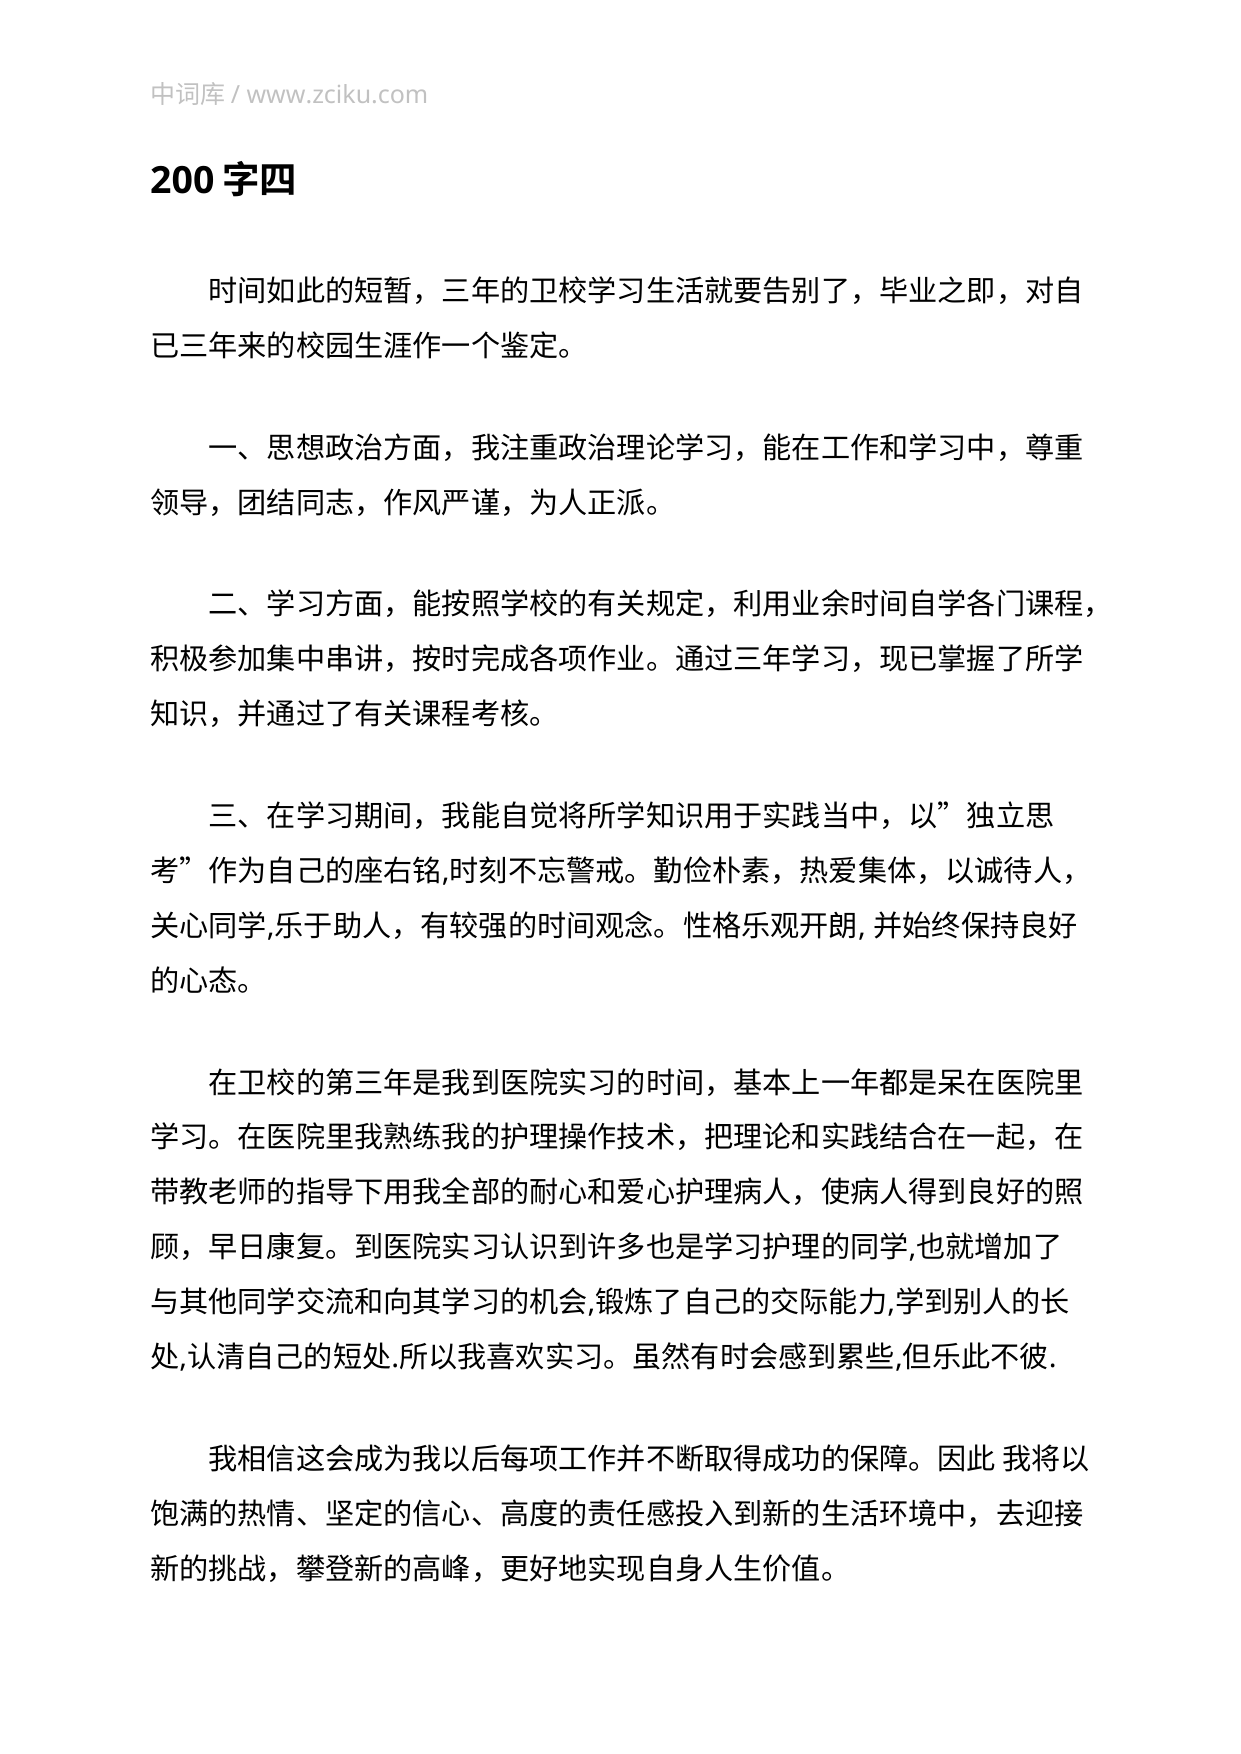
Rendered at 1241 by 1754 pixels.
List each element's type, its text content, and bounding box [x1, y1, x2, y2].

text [150, 150, 1090, 204]
text 二、学习方面，能按照学校的有关规定，利用业余时间自学各门课程，积极参加集中串讲，按时完成各项作业。通过三年学习，现已掌握了所学知识，并通过了有关课程考核。 [150, 581, 1090, 733]
text 一、思想政治方面，我注重政治理论学习，能在工作和学习中，尊重领导，团结同志，作风严谨，为人正派。 [150, 424, 1090, 521]
text 我相信这会成为我以后每项工作并不断取得成功的保障。因此 我将以饱满的热情、坚定的信心、高度的责任感投入到新的生活环境中，去迎接新的挑战，攀登新的高峰，更好地实现自身人生价值。 [150, 1436, 1090, 1588]
text 在卫校的第三年是我到医院实习的时间，基本上一年都是呆在医院里学习。在医院里我熟练我的护理操作技术，把理论和实践结合在一起，在带教老师的指导下用我全部的耐心和爱心护理病人，使病人得到良好的照顾，早日康复。到医院实习认识到许多也是学习护理的同学,也就增加了与其他同学交流和向其学习的机会,锻炼了自己的交际能力,学到别人的长处,认清自己的短处.所以我喜欢实习。虽然有时会感到累些,但乐此不彼. [150, 1059, 1090, 1376]
text 三、在学习期间，我能自觉将所学知识用于实践当中，以”独立思考”作为自己的座右铭,时刻不忘警戒。勤俭朴素，热爱集体，以诚待人，关心同学,乐于助人，有较强的时间观念。性格乐观开朗, 并始终保持良好的心态。 [150, 792, 1090, 1000]
text 时间如此的短暂，三年的卫校学习生活就要告别了，毕业之即，对自已三年来的校园生涯作一个鉴定。 [150, 268, 1090, 365]
